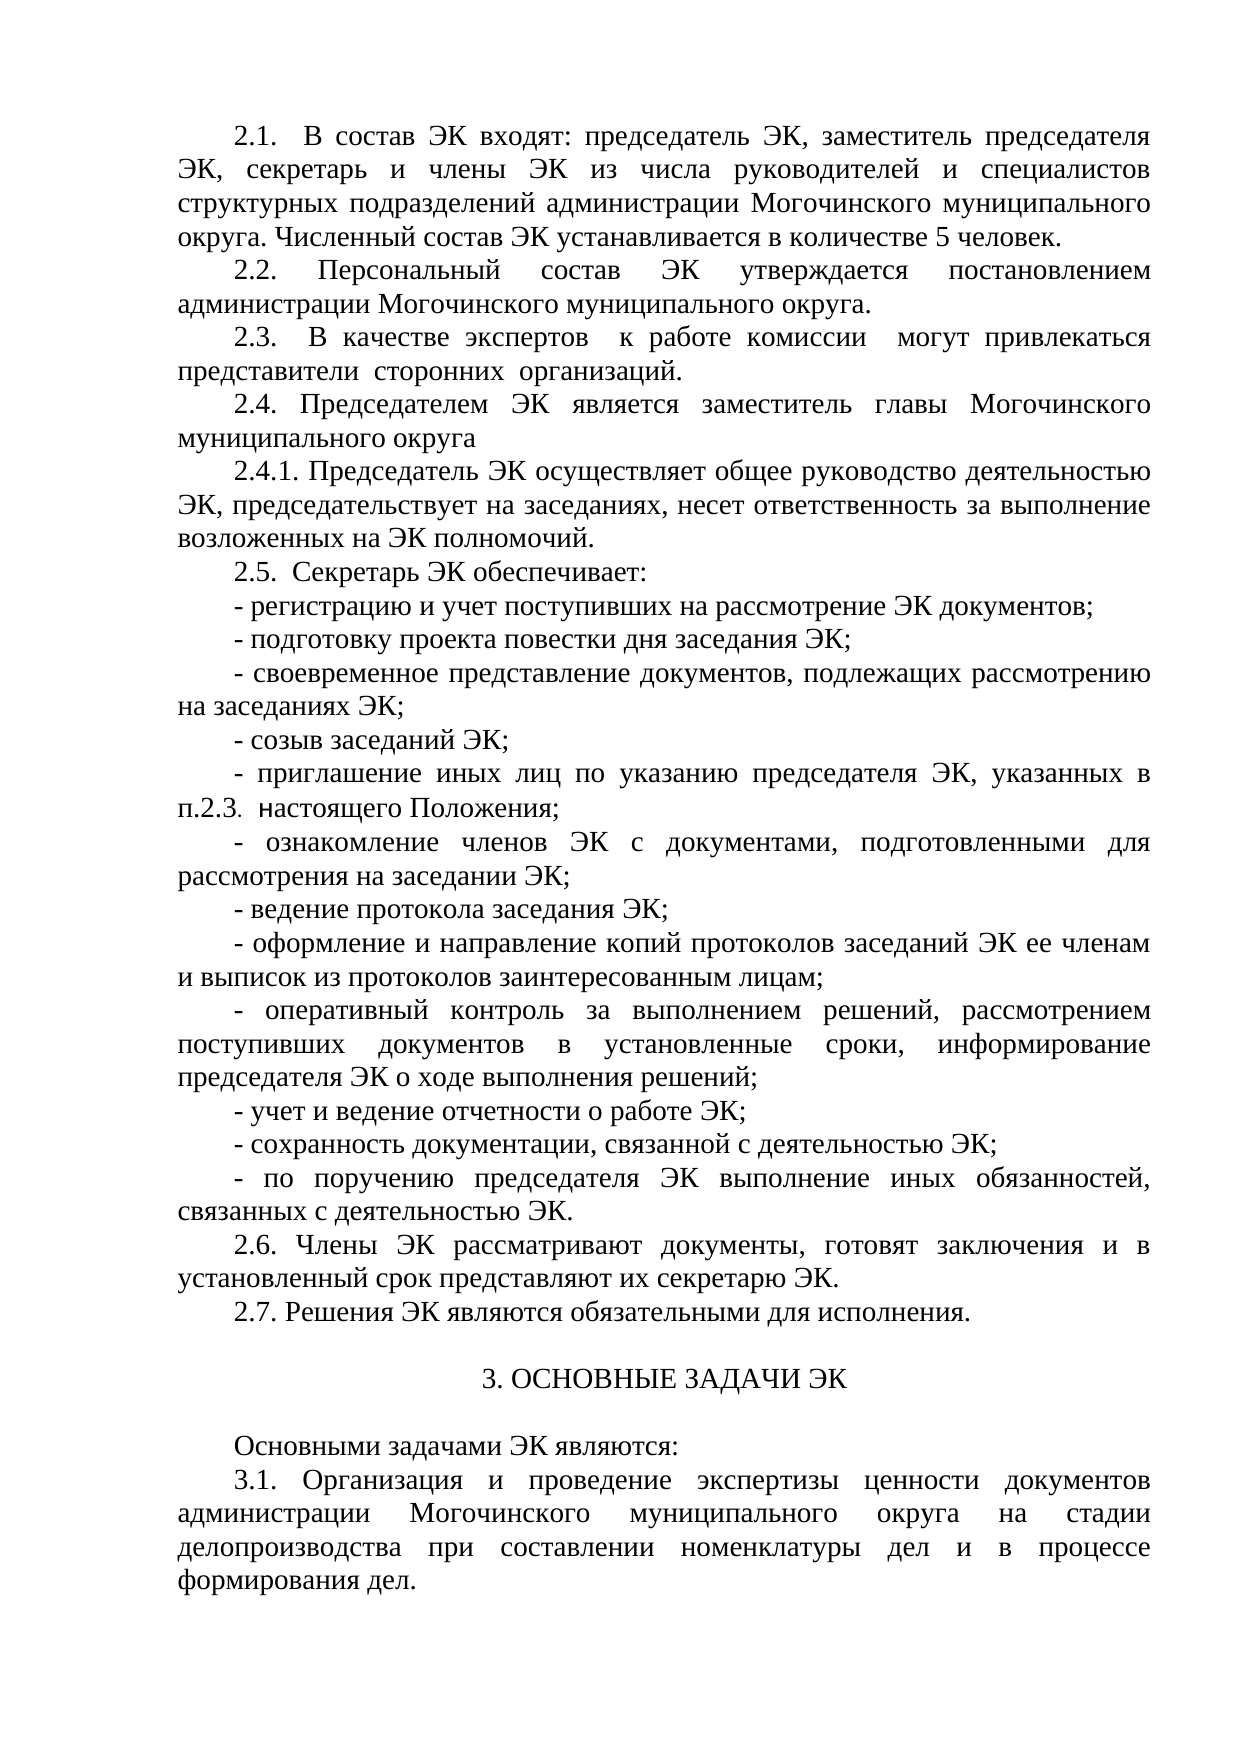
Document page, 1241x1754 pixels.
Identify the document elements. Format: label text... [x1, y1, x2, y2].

text 2.5. Секретарь ЭК обеспечивает: [177, 554, 1152, 588]
text 3.1. Организация и проведение экспертизы ценности документов администрации Могочинского муниципального округа на стадии делопроизводства при составлении номенклатуры дел и в процессе формирования дел. [177, 1462, 1152, 1596]
text - по поручению председателя ЭК выполнение иных обязанностей, связанных с деятельностью ЭК. [177, 1160, 1152, 1227]
text 2.2. Персональный состав ЭК утверждается постановлением администрации Могочинского муниципального округа. [177, 252, 1152, 319]
text 2.6. Члены ЭК рассматривают документы, готовят заключения и в установленный срок представляют их секретарю ЭК. [177, 1227, 1152, 1294]
text 2.4.1. Председатель ЭК осуществляет общее руководство деятельностью ЭК, председательствует на заседаниях, несет ответственность за выполнение возложенных на ЭК полномочий. [177, 453, 1152, 554]
text - созыв заседаний ЭК; [177, 722, 1152, 755]
text - своевременное представление документов, подлежащих рассмотрению на заседаниях ЭК; [177, 655, 1152, 722]
text 2.7. Решения ЭК являются обязательными для исполнения. [177, 1294, 1152, 1328]
text - ознакомление членов ЭК с документами, подготовленными для рассмотрения на заседании ЭК; [177, 824, 1152, 892]
text - оформление и направление копий протоколов заседаний ЭК ее членам и выписок из протоколов заинтересованным лицам; [177, 925, 1152, 992]
text - сохранность документации, связанной с деятельностью ЭК; [177, 1126, 1152, 1160]
text - оперативный контроль за выполнением решений, рассмотрением поступивших документов в установленные сроки, информирование председателя ЭК о ходе выполнения решений; [177, 992, 1152, 1093]
text 2.1. В состав ЭК входят: председатель ЭК, заместитель председателя ЭК, секретарь и члены ЭК из числа руководителей и специалистов структурных подразделений администрации Могочинского муниципального округа. Численный состав ЭК устанавливается в количестве 5 человек. [177, 118, 1152, 252]
text - регистрацию и учет поступивших на рассмотрение ЭК документов; [177, 588, 1152, 621]
text Основными задачами ЭК являются: [177, 1428, 1152, 1462]
text 2.4. Председателем ЭК является заместитель главы Могочинского муниципального округа [177, 386, 1152, 453]
text - подготовку проекта повестки дня заседания ЭК; [177, 621, 1152, 655]
text 3. ОСНОВНЫЕ ЗАДАЧИ ЭК [177, 1361, 1152, 1395]
text - учет и ведение отчетности о работе ЭК; [177, 1093, 1152, 1126]
text 2.3. В качестве экспертов к работе комиссии могут привлекаться представители сторонних организаций. [177, 319, 1152, 386]
text - приглашение иных лиц по указанию председателя ЭК, указанных в п.2.3. настоящего Положения; [177, 755, 1152, 824]
text - ведение протокола заседания ЭК; [177, 892, 1152, 925]
